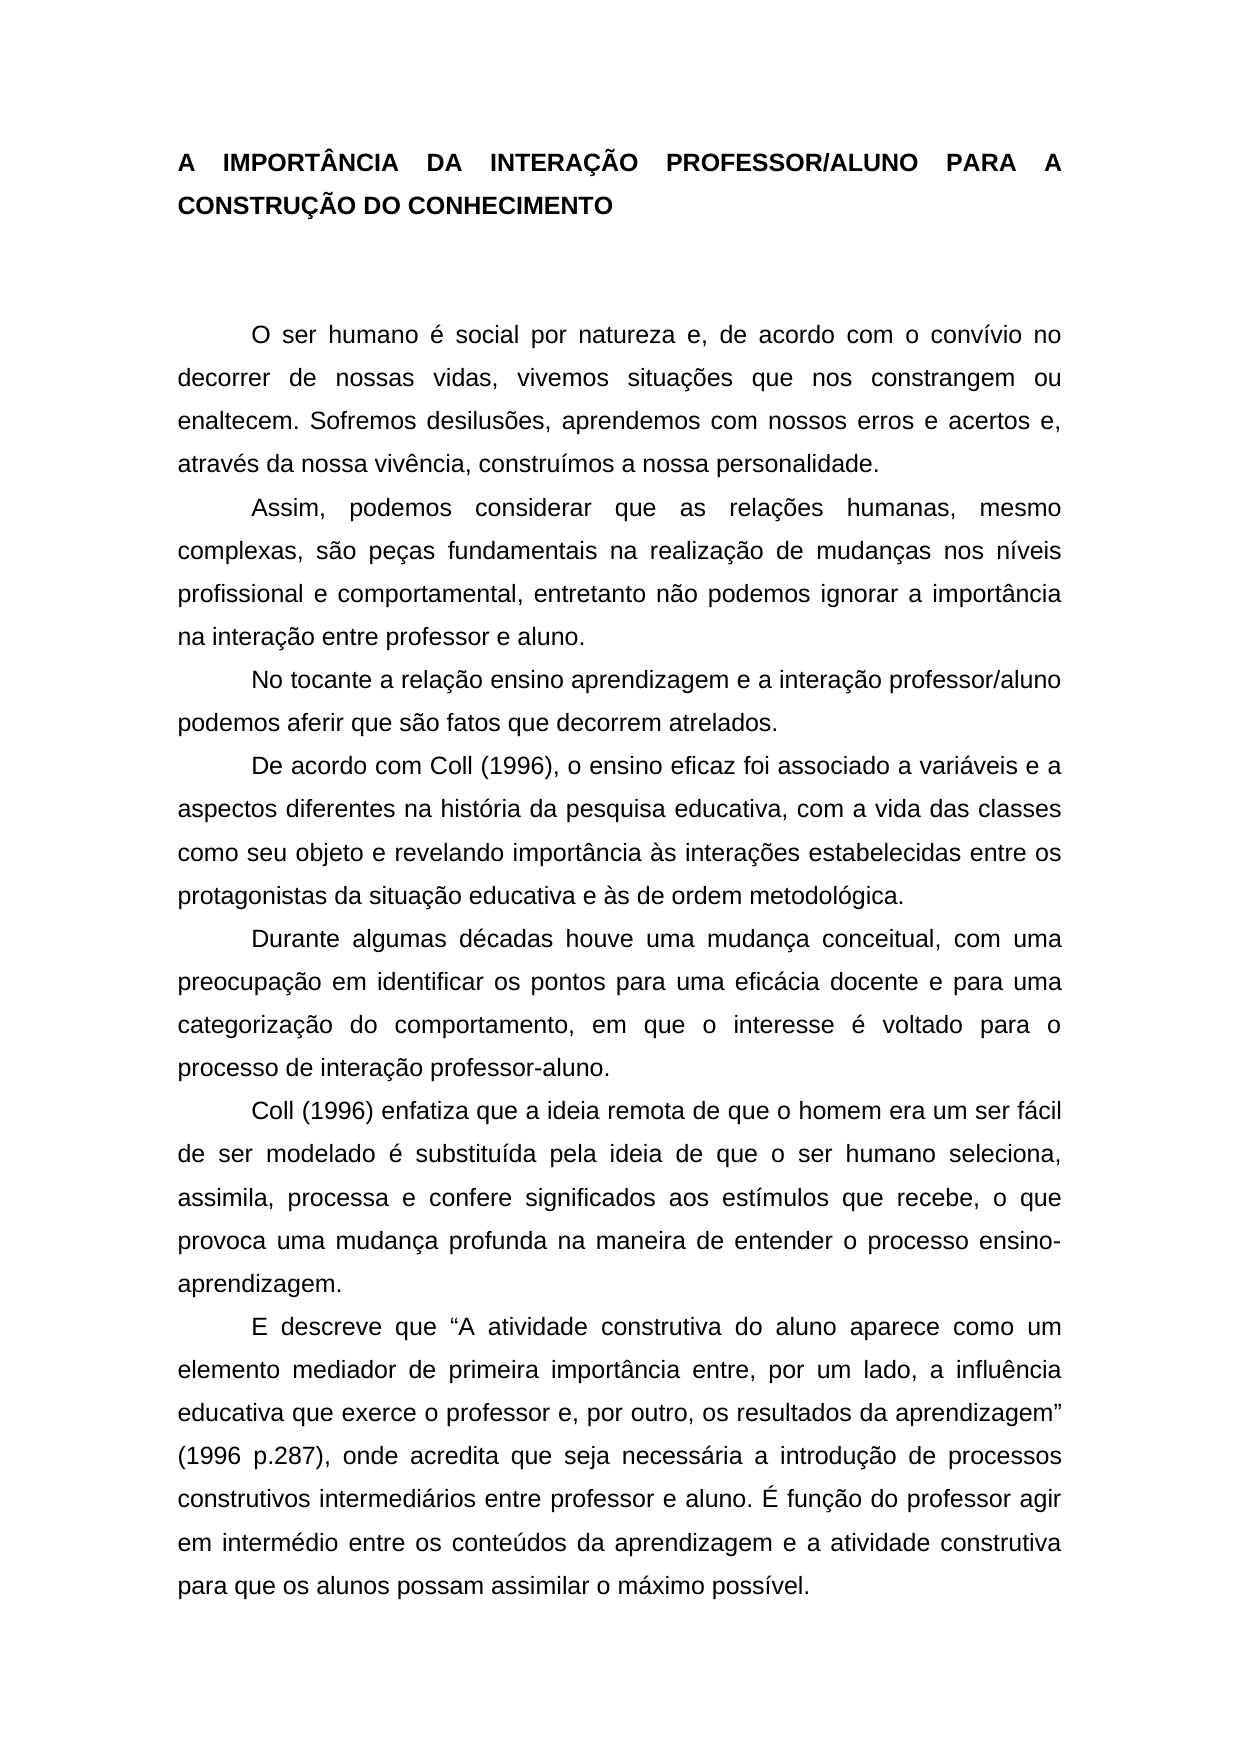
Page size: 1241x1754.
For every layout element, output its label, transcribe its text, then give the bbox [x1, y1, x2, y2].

text E descreve que “A atividade construtiva do aluno aparece como um elemento mediador de primeira importância entre, por um lado, a influência educativa que exerce o professor e, por outro, os resultados da aprendizagem” (1996 p.287), onde acredita que seja necessária a introdução de processos construtivos intermediários entre professor e aluno. É função do professor agir em intermédio entre os conteúdos da aprendizagem e a atividade construtiva para que os alunos possam assimilar o máximo possível. [177, 1312, 1063, 1599]
text No tocante a relação ensino aprendizagem e a interação professor/aluno podemos aferir que são fatos que decorrem atrelados. [177, 665, 1063, 737]
text A IMPORTÂNCIA DA INTERAÇÃO PROFESSOR/ALUNO PARA A CONSTRUÇÃO DO CONHECIMENTO [177, 148, 1063, 219]
text Assim, podemos considerar que as relações humanas, mesmo complexas, são peças fundamentais na realização de mudanças nos níveis profissional e comportamental, entretanto não podemos ignorar a importância na interação entre professor e aluno. [177, 493, 1063, 651]
text Durante algumas décadas houve uma mudança conceitual, com uma preocupação em identificar os pontos para uma eficácia docente e para uma categorização do comportamento, em que o interesse é voltado para o processo de interação professor-aluno. [177, 924, 1063, 1082]
text De acordo com Coll (1996), o ensino eficaz foi associado a variáveis e a aspectos diferentes na história da pesquisa educativa, com a vida das classes como seu objeto e revelando importância às interações estabelecidas entre os protagonistas da situação educativa e às de ordem metodológica. [177, 751, 1063, 909]
text O ser humano é social por natureza e, de acordo com o convívio no decorrer de nossas vidas, vivemos situações que nos constrangem ou enaltecem. Sofremos desilusões, aprendemos com nossos erros e acertos e, através da nossa vivência, construímos a nossa personalidade. [177, 320, 1063, 478]
text Coll (1996) enfatiza que a ideia remota de que o homem era um ser fácil de ser modelado é substituída pela ideia de que o ser humano seleciona, assimila, processa e confere significados aos estímulos que recebe, o que provoca uma mudança profunda na maneira de entender o processo ensino-aprendizagem. [177, 1096, 1063, 1298]
